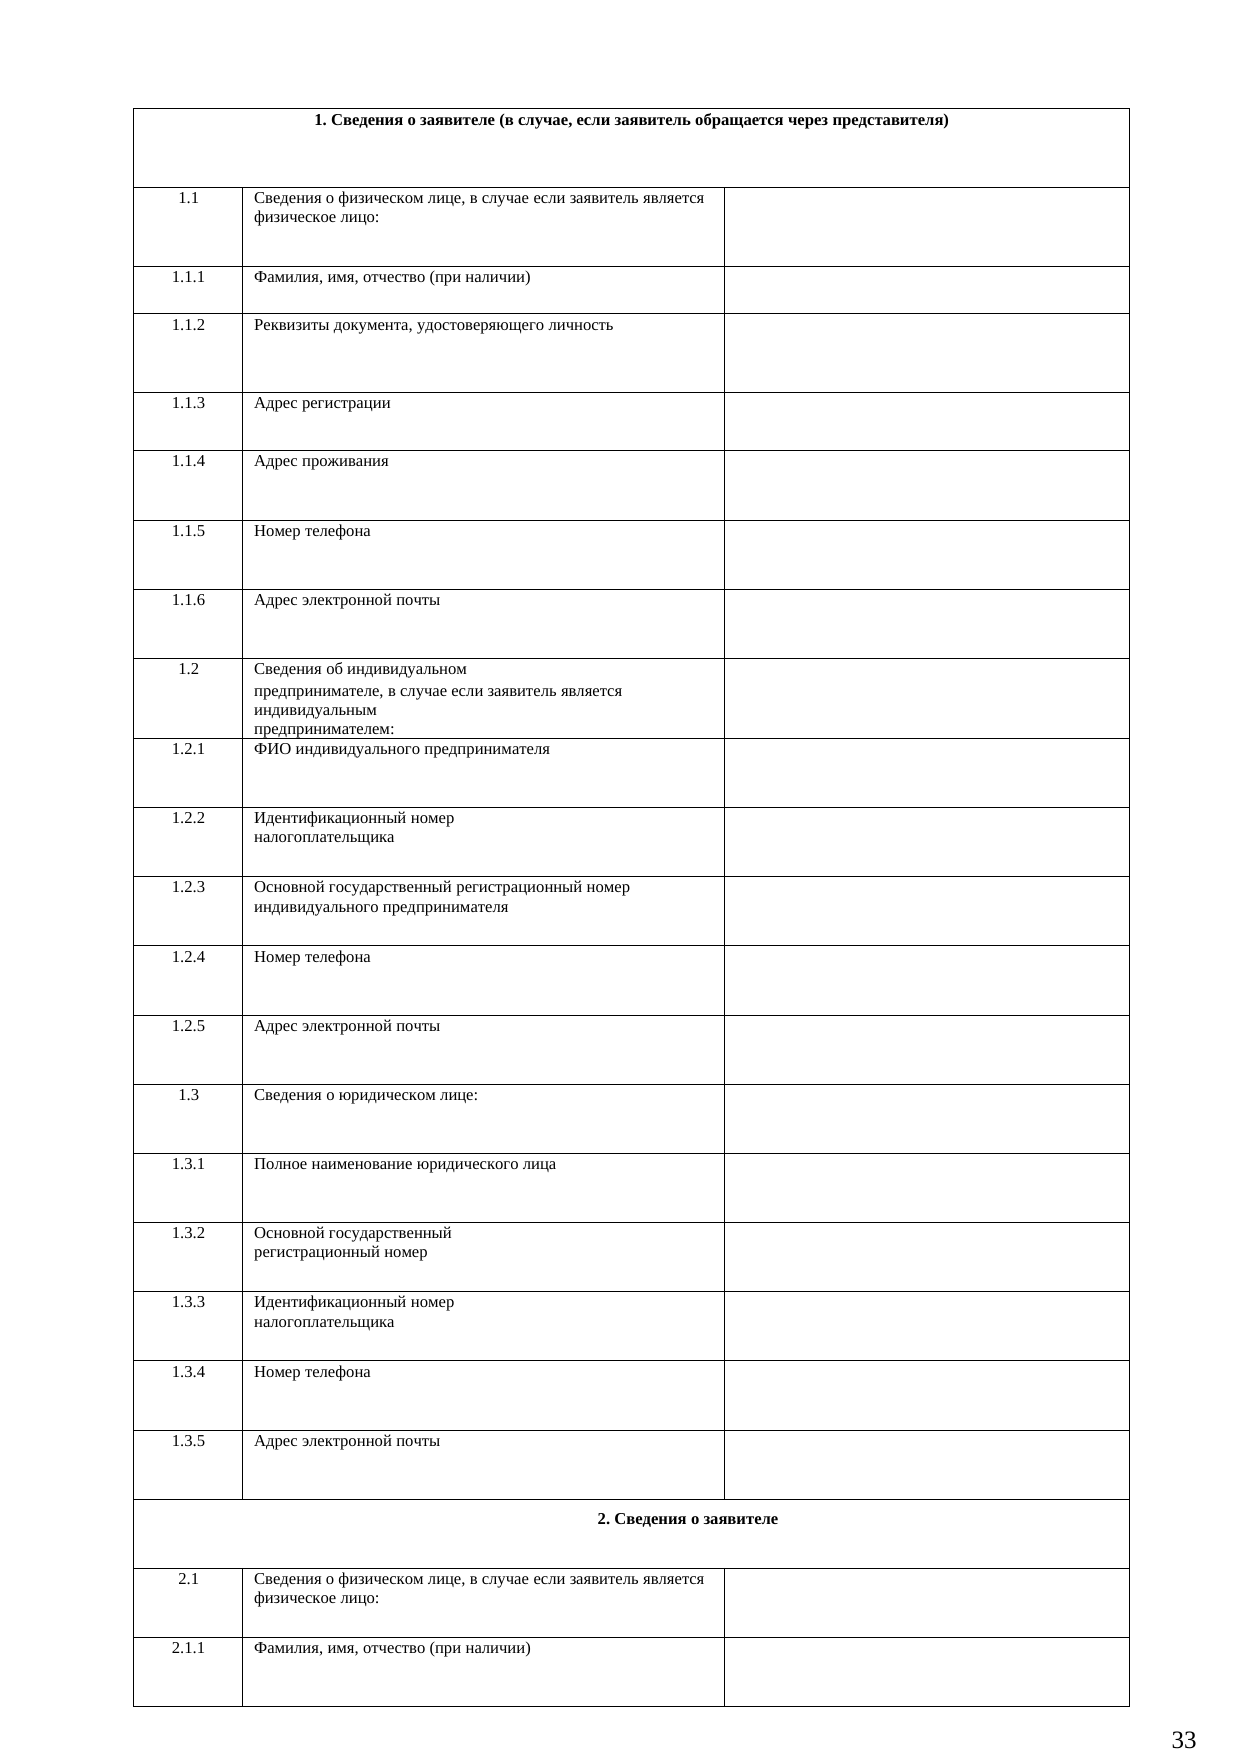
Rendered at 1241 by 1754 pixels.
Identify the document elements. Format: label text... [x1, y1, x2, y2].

table_cell 1.2 [134, 659, 242, 738]
table_cell 1.1.1 [134, 267, 242, 313]
table_cell [725, 314, 1129, 392]
table_cell [725, 946, 1129, 1014]
table_cell 1.3.2 [134, 1223, 242, 1291]
table_cell [725, 1154, 1129, 1222]
table_cell [725, 1292, 1129, 1360]
table_cell 1.2.4 [134, 946, 242, 1014]
table_cell 1.3.1 [134, 1154, 242, 1222]
table_cell 1.2.2 [134, 808, 242, 876]
table_cell 2. Сведения о заявителе [134, 1500, 1129, 1568]
table_cell Основной государственный регистрационный номер [243, 1223, 724, 1291]
table_cell 1.1.5 [134, 521, 242, 589]
table_cell Адрес регистрации [243, 393, 724, 450]
table_cell Номер телефона [243, 946, 724, 1014]
table_header 1. Сведения о заявителе (в случае, если заявитель обращается через представителя) [134, 109, 1129, 187]
table_cell Адрес электронной почты [243, 590, 724, 658]
table_cell ФИО индивидуального предпринимателя [243, 739, 724, 807]
table_cell 1.3.4 [134, 1361, 242, 1429]
table_cell [725, 659, 1129, 738]
table_cell 1.1.3 [134, 393, 242, 450]
table_cell 2.1 [134, 1569, 242, 1637]
table_cell 1.2.5 [134, 1016, 242, 1084]
table_cell Сведения о физическом лице, в случае если заявитель является физическое лицо: [243, 1569, 724, 1637]
table_cell Адрес электронной почты [243, 1431, 724, 1499]
table_cell [725, 267, 1129, 313]
table_cell Номер телефона [243, 1361, 724, 1429]
table_cell [725, 1223, 1129, 1291]
table_cell Адрес электронной почты [243, 1016, 724, 1084]
table_cell [725, 1016, 1129, 1084]
table_cell 1.3 [134, 1085, 242, 1153]
table_cell [725, 808, 1129, 876]
table_cell [725, 1431, 1129, 1499]
table_cell Реквизиты документа, удостоверяющего личность [243, 314, 724, 392]
table_cell 1.2.1 [134, 739, 242, 807]
table_cell 1.1.6 [134, 590, 242, 658]
table_cell 1.1.4 [134, 451, 242, 519]
table_cell [725, 188, 1129, 266]
table_cell Фамилия, имя, отчество (при наличии) [243, 267, 724, 313]
table_cell Номер телефона [243, 521, 724, 589]
table_cell Сведения о физическом лице, в случае если заявитель является физическое лицо: [243, 188, 724, 266]
table_cell 1.3.5 [134, 1431, 242, 1499]
table_cell Идентификационный номер налогоплательщика [243, 808, 724, 876]
table_cell Адрес проживания [243, 451, 724, 519]
table_cell [725, 1638, 1129, 1706]
table_cell [725, 877, 1129, 945]
table_cell [725, 1569, 1129, 1637]
table_cell Сведения о юридическом лице: [243, 1085, 724, 1153]
table_cell [725, 451, 1129, 519]
table_cell Фамилия, имя, отчество (при наличии) [243, 1638, 724, 1706]
table_cell 1.3.3 [134, 1292, 242, 1360]
table_cell [725, 739, 1129, 807]
table_cell [725, 521, 1129, 589]
table_cell 1.1 [134, 188, 242, 266]
table_cell [725, 1085, 1129, 1153]
table_cell [725, 393, 1129, 450]
table_cell [725, 1361, 1129, 1429]
table_cell 1.1.2 [134, 314, 242, 392]
table_cell [725, 590, 1129, 658]
table_cell Основной государственный регистрационный номер индивидуального предпринимателя [243, 877, 724, 945]
table_cell Идентификационный номер налогоплательщика [243, 1292, 724, 1360]
table_cell 2.1.1 [134, 1638, 242, 1706]
table_cell 1.2.3 [134, 877, 242, 945]
table_cell Сведения об индивидуальном предпринимателе, в случае если заявитель является индивидуальным предпринимателем: [243, 659, 724, 738]
table_cell Полное наименование юридического лица [243, 1154, 724, 1222]
